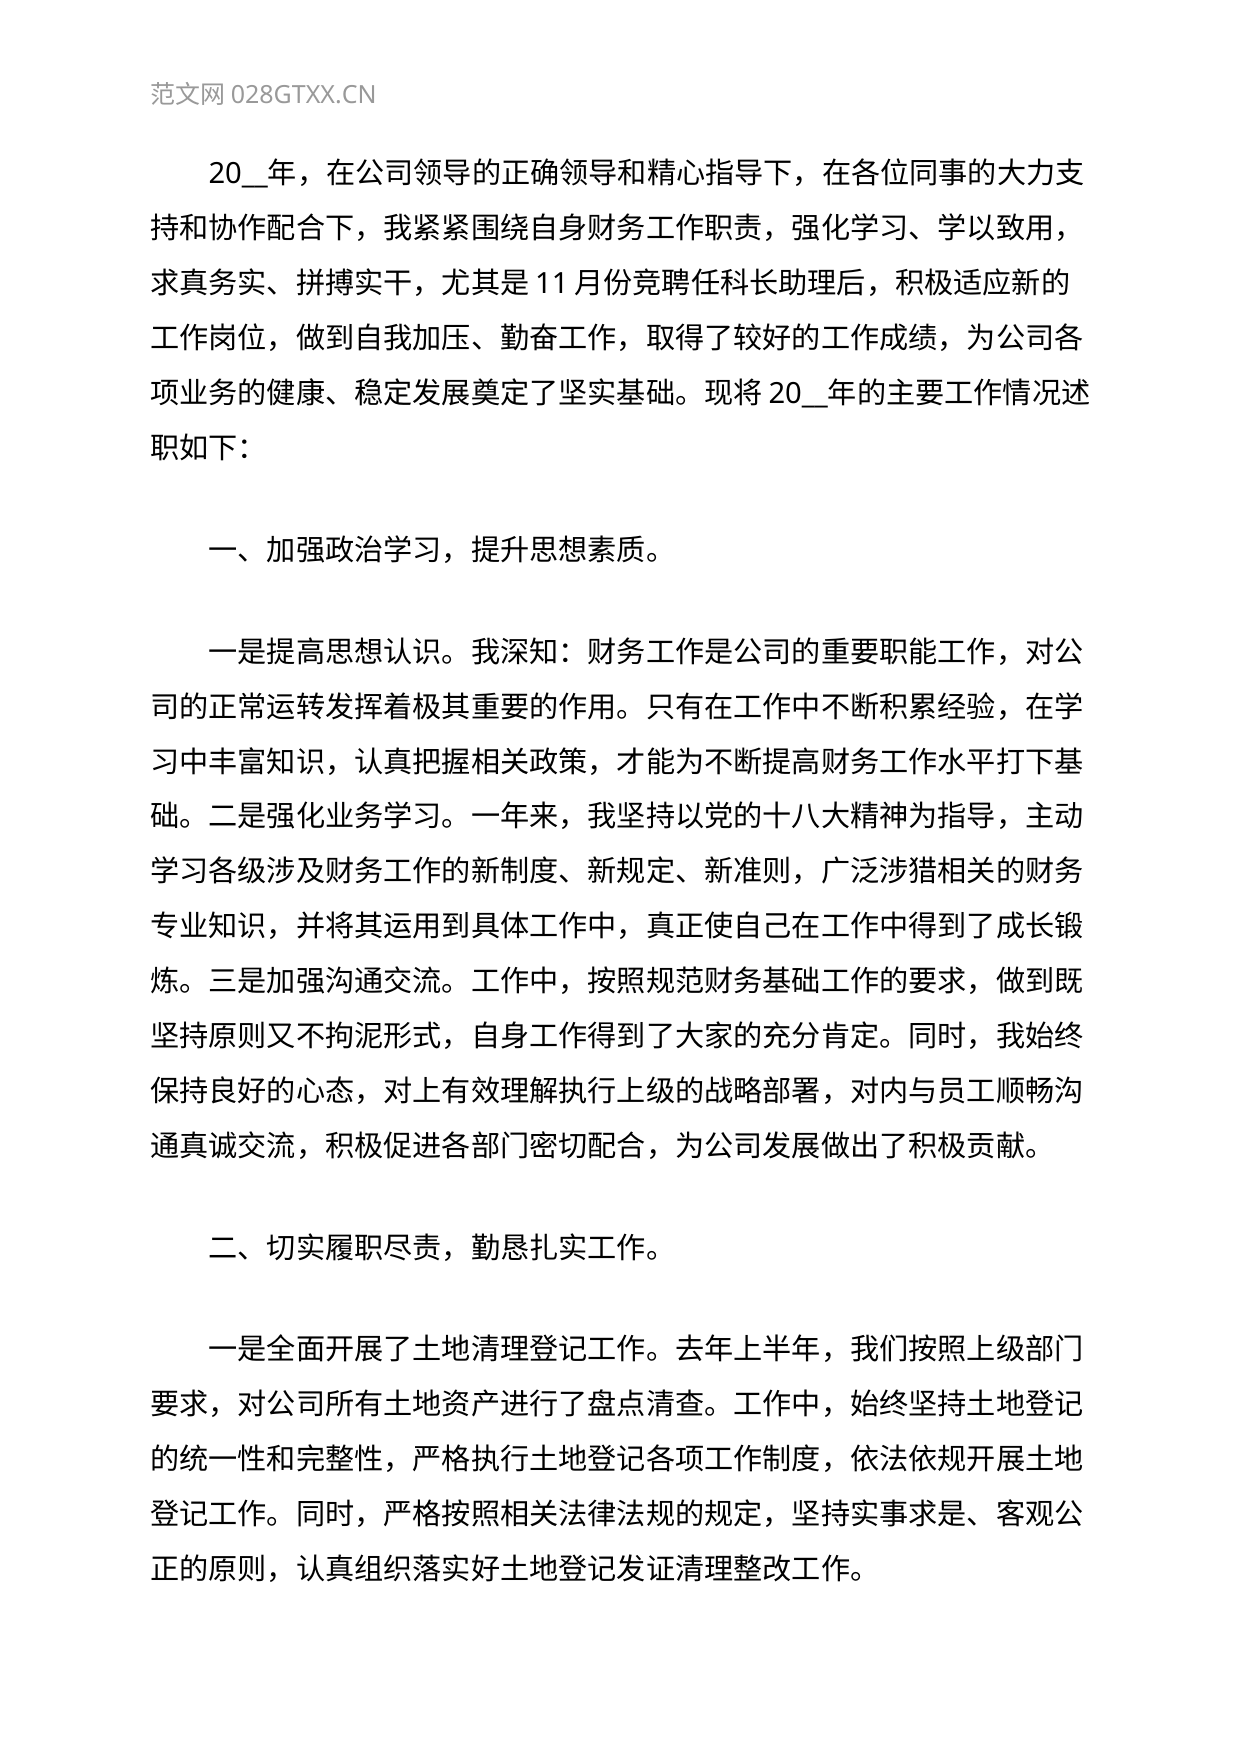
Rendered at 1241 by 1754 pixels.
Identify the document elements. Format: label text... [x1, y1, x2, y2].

text 一是全面开展了土地清理登记工作。去年上半年，我们按照上级部门要求，对公司所有土地资产进行了盘点清查。工作中，始终坚持土地登记的统一性和完整性，严格执行土地登记各项工作制度，依法依规开展土地登记工作。同时，严格按照相关法律法规的规定，坚持实事求是、客观公正的原则，认真组织落实好土地登记发证清理整改工作。 [150, 1326, 1090, 1588]
text 一、加强政治学习，提升思想素质。 [150, 527, 1090, 569]
text 20__年，在公司领导的正确领导和精心指导下，在各位同事的大力支持和协作配合下，我紧紧围绕自身财务工作职责，强化学习、学以致用，求真务实、拼搏实干，尤其是11月份竞聘任科长助理后，积极适应新的工作岗位，做到自我加压、勤奋工作，取得了较好的工作成绩，为公司各项业务的健康、稳定发展奠定了坚实基础。现将20__年的主要工作情况述职如下： [150, 150, 1090, 467]
text 二、切实履职尽责，勤恳扎实工作。 [150, 1224, 1090, 1266]
text 一是提高思想认识。我深知：财务工作是公司的重要职能工作，对公司的正常运转发挥着极其重要的作用。只有在工作中不断积累经验，在学习中丰富知识，认真把握相关政策，才能为不断提高财务工作水平打下基础。二是强化业务学习。一年来，我坚持以党的十八大精神为指导，主动学习各级涉及财务工作的新制度、新规定、新准则，广泛涉猎相关的财务专业知识，并将其运用到具体工作中，真正使自己在工作中得到了成长锻炼。三是加强沟通交流。工作中，按照规范财务基础工作的要求，做到既坚持原则又不拘泥形式，自身工作得到了大家的充分肯定。同时，我始终保持良好的心态，对上有效理解执行上级的战略部署，对内与员工顺畅沟通真诚交流，积极促进各部门密切配合，为公司发展做出了积极贡献。 [150, 628, 1090, 1165]
